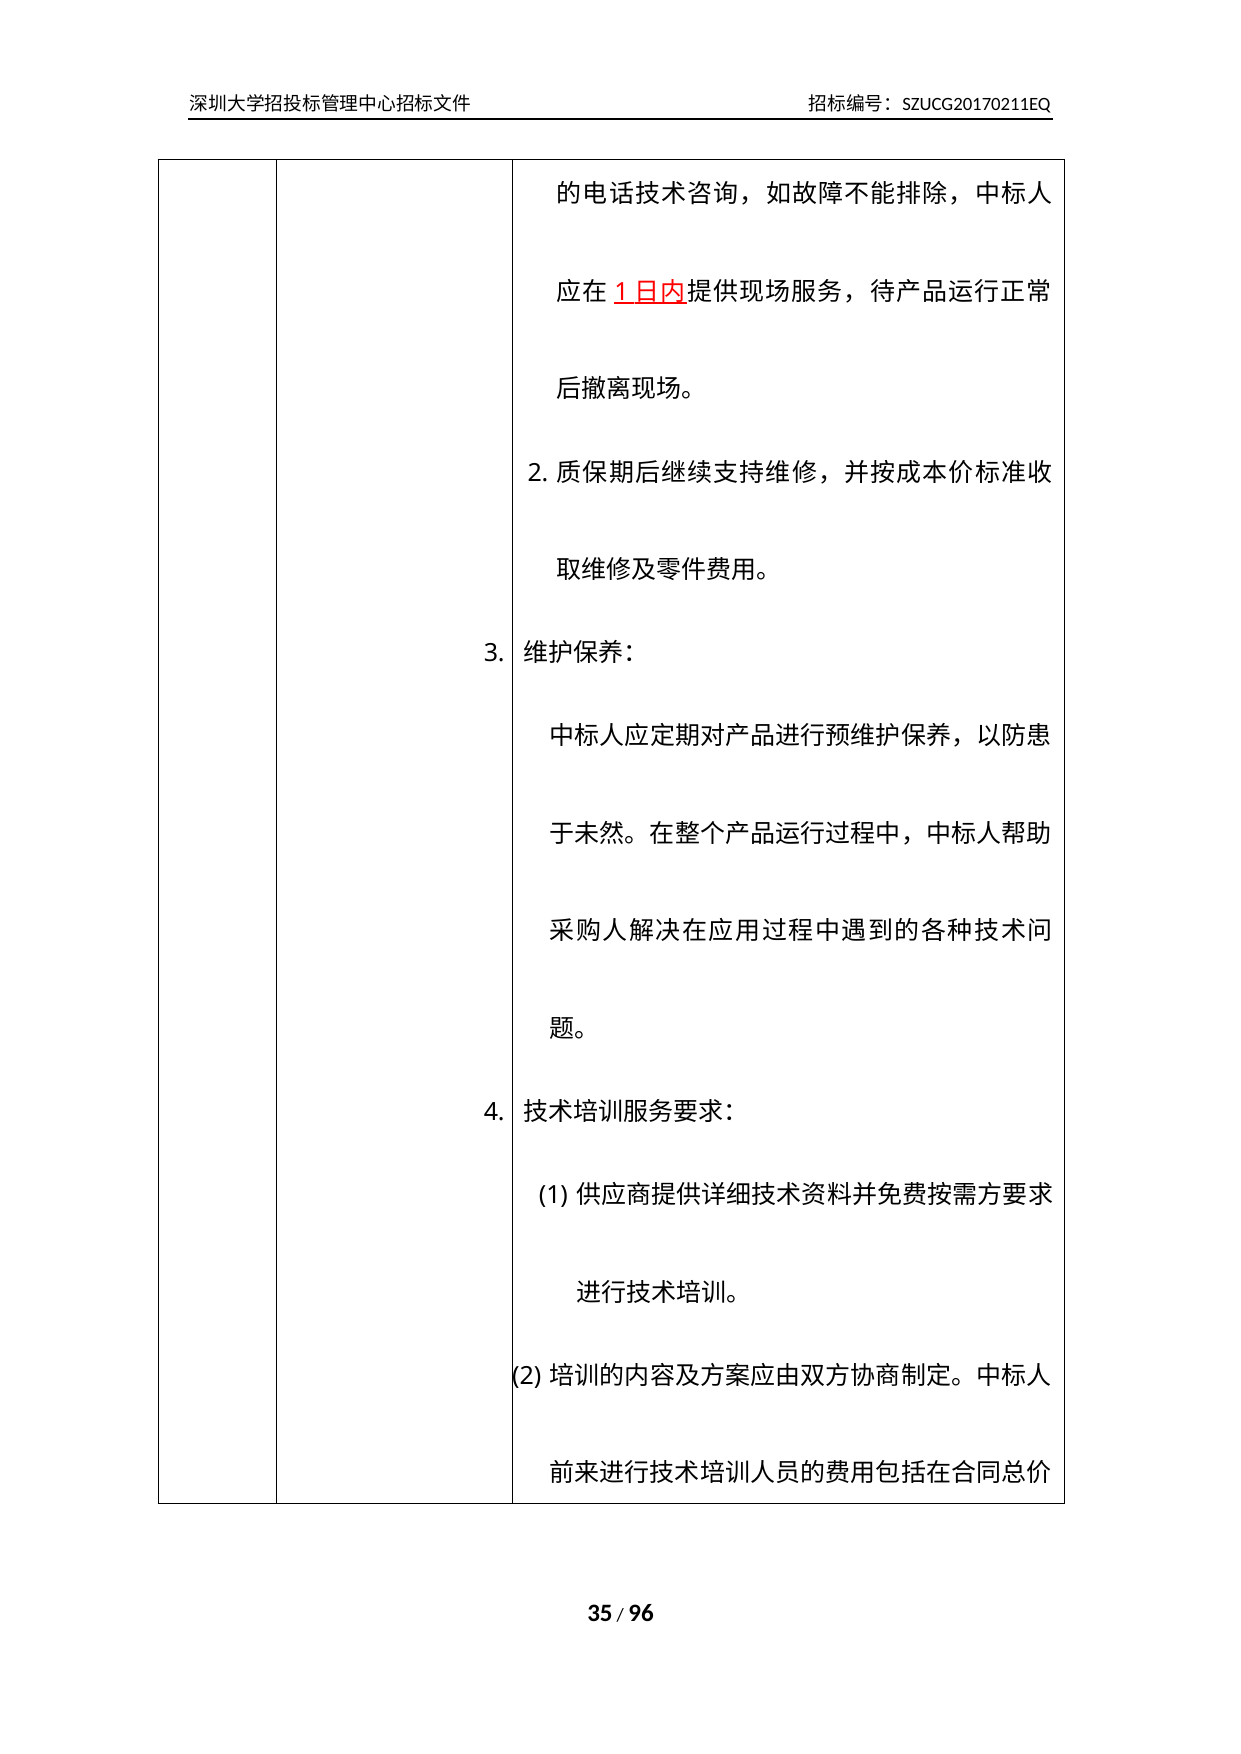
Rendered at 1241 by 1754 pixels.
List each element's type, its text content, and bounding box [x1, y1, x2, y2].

table_cell [159, 160, 276, 1503]
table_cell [513, 160, 1064, 1503]
table_cell 服务需求 [277, 160, 512, 1503]
